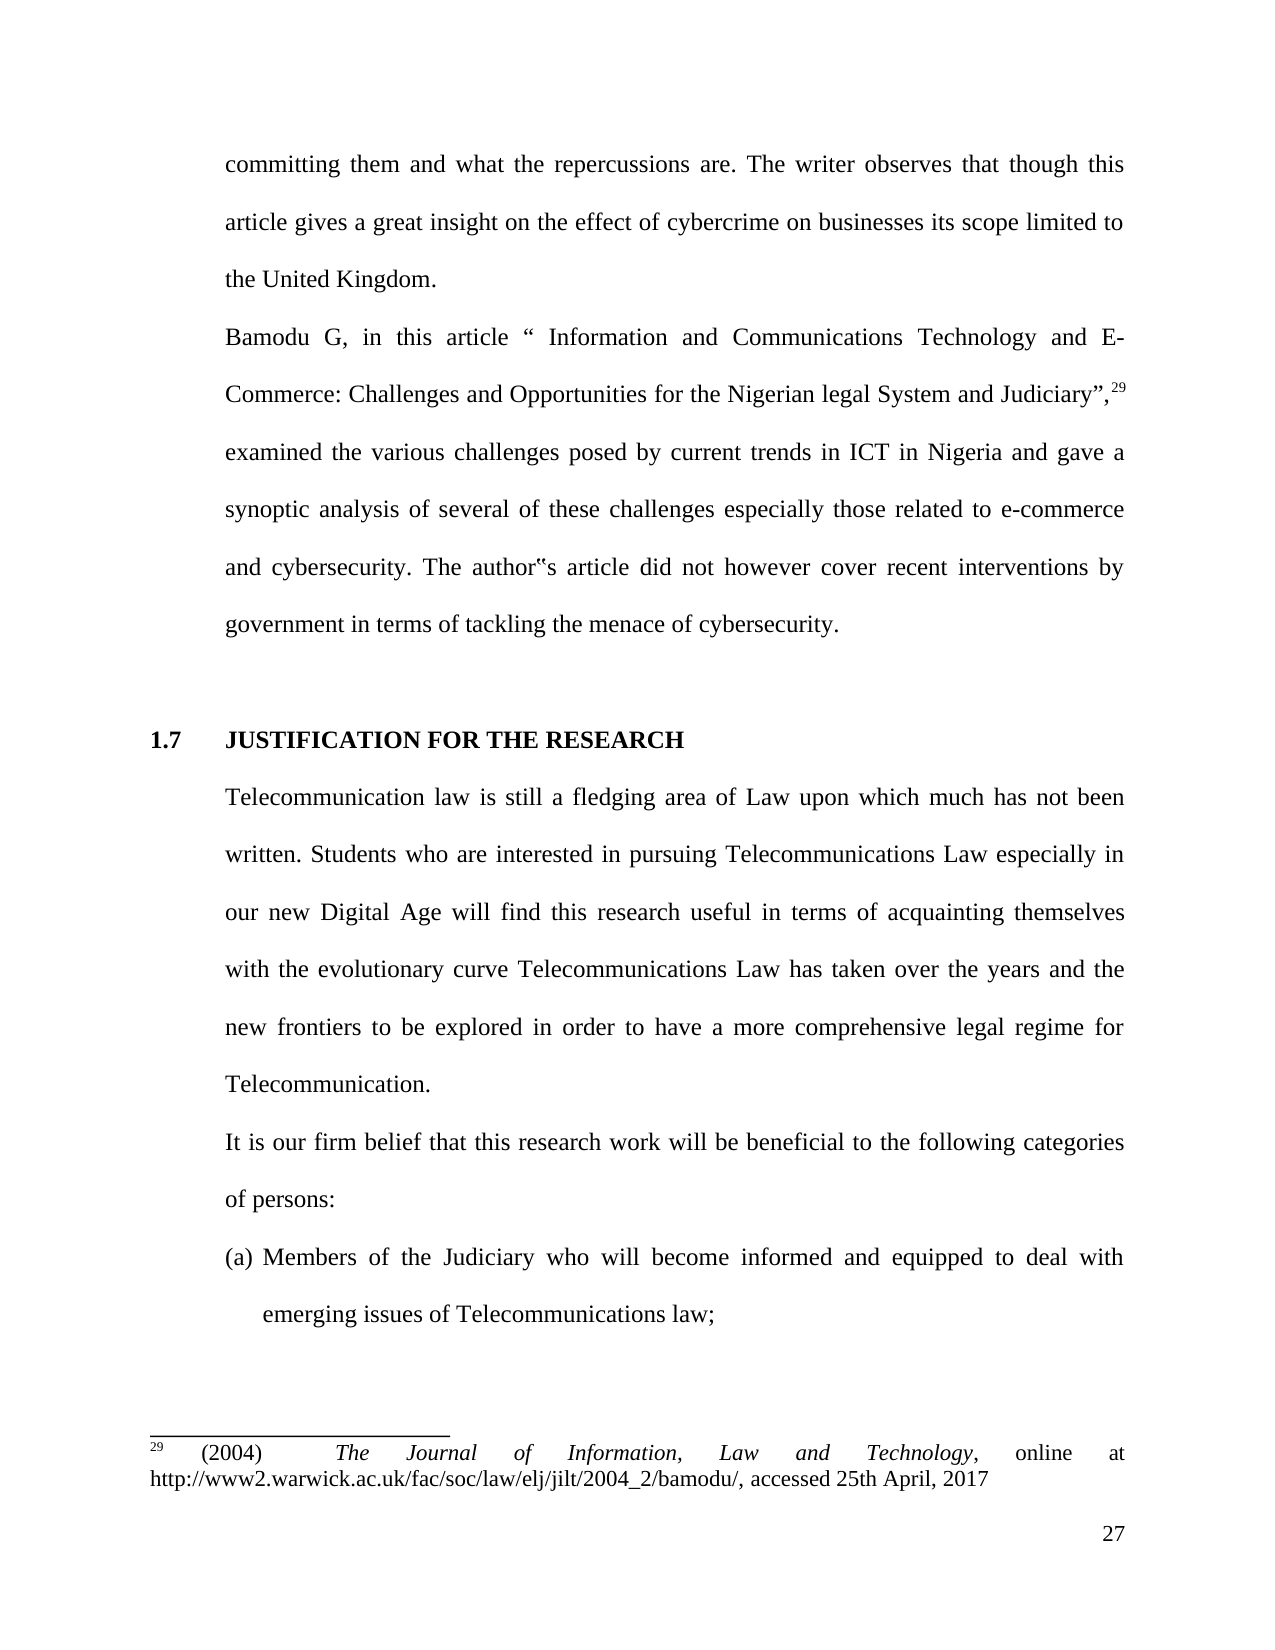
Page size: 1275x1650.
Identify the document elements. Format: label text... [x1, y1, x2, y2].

text 29 (2004) The Journal of Information, Law and Technology, online at http://www2.warwick.ac.uk/fac/soc/law/elj/jilt/2004_2/bamodu/, accessed 25th April, 2017 [150, 1438, 1126, 1491]
text It is our firm belief that this research work will be beneficial to the following categories of persons: [225, 1127, 1125, 1213]
text Bamodu G, in this article “ Information and Communications Technology and E- Commerce: Challenges and Opportunities for the Nigerian legal System and Judiciary”,29 examined the various challenges posed by current trends in ICT in Nigeria and gave a synoptic analysis of several of these challenges especially those related to e-commerce and cybersecurity. The author‟s article did not however cover recent interventions by government in terms of tackling the menace of cybersecurity. [225, 322, 1126, 638]
text Telecommunication law is still a fledging area of Law upon which much has not been written. Students who are interested in pursuing Telecommunications Law especially in our new Digital Age will find this research useful in terms of acquainting themselves with the evolutionary curve Telecommunications Law has taken over the years and the new frontiers to be explored in order to have a more comprehensive legal regime for Telecommunication. [225, 782, 1125, 1098]
list Members of the Judiciary who will become informed and equipped to deal with emerging issues of Telecommunications law; [225, 1242, 1125, 1328]
text committing them and what the repercussions are. The writer observes that though this article gives a great insight on the effect of cybercrime on businesses its scope limited to the United Kingdom. [225, 149, 1125, 293]
subtitle JUSTIFICATION FOR THE RESEARCH [150, 725, 1137, 753]
